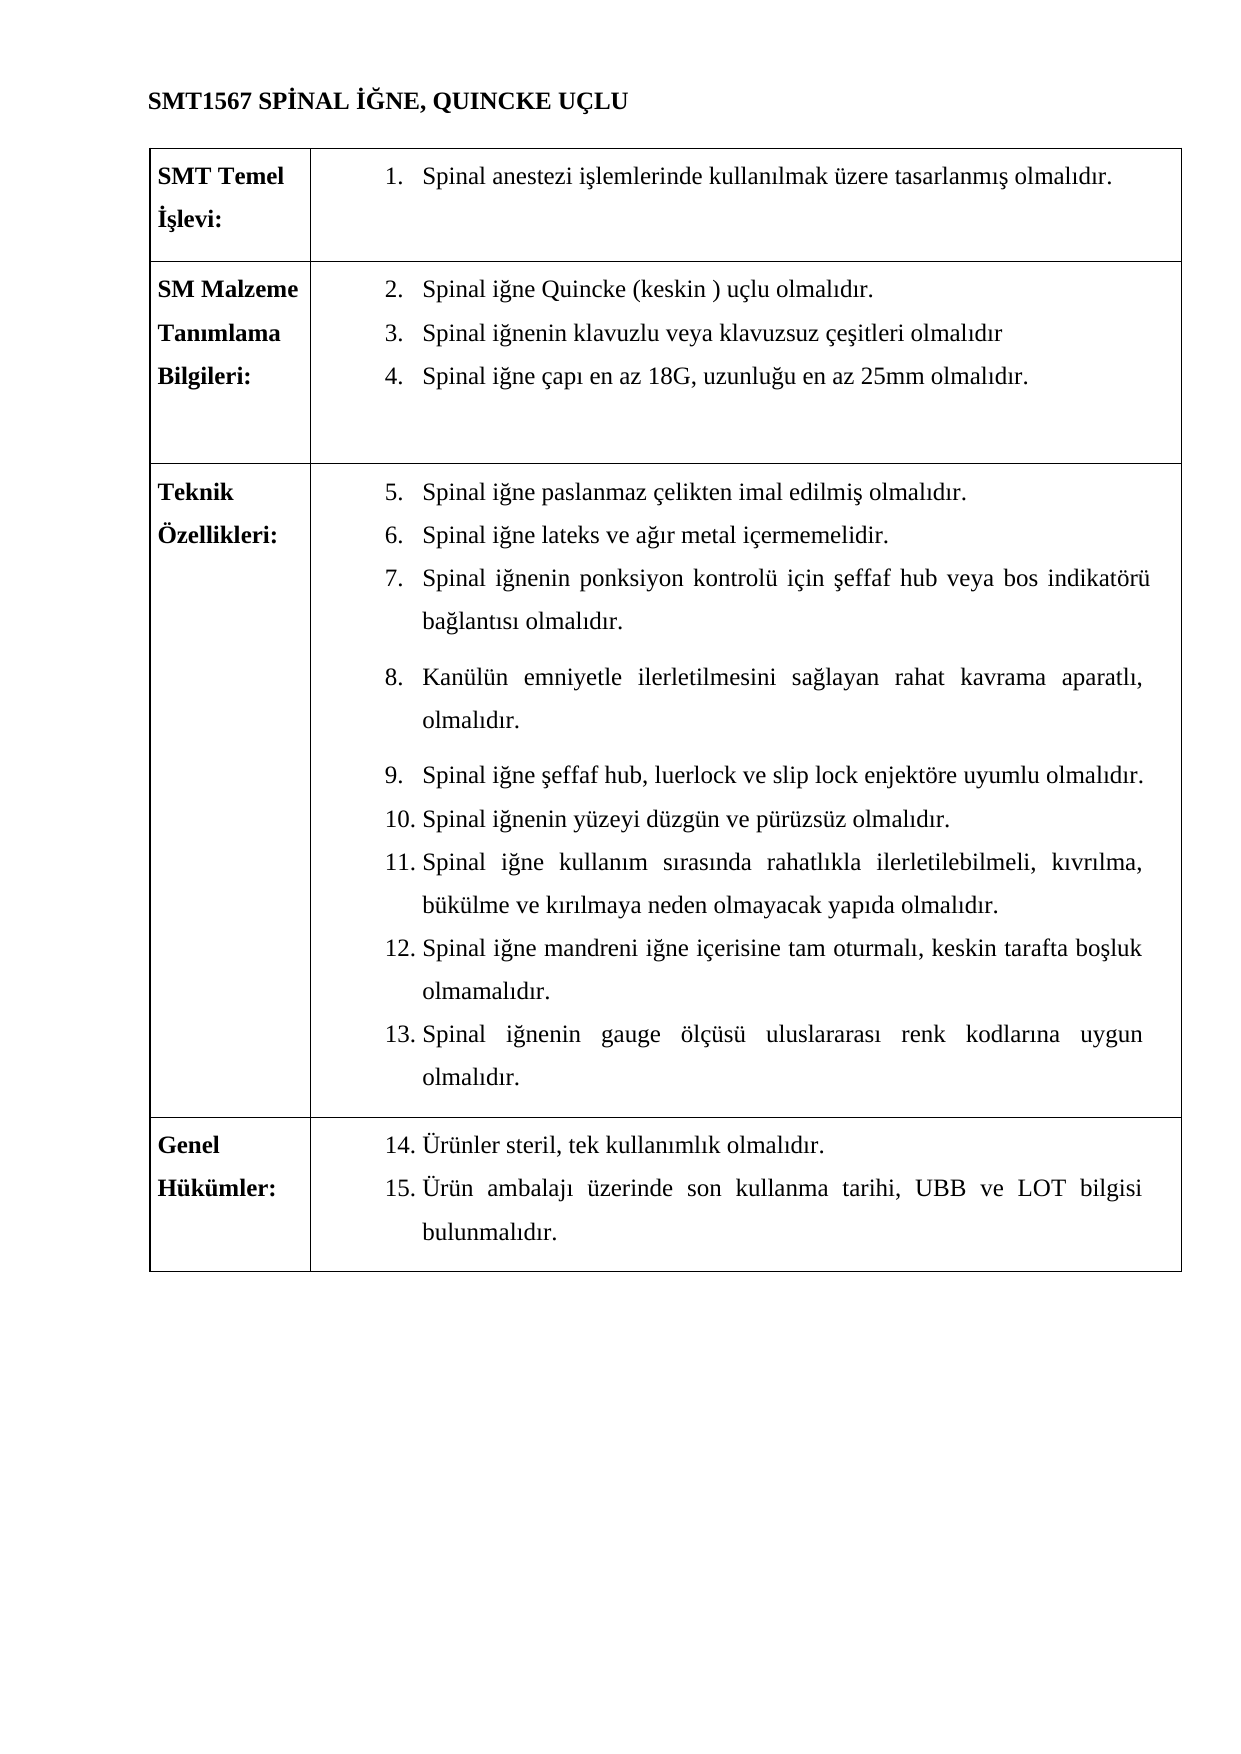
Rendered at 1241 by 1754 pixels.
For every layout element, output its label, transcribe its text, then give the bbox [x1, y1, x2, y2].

table_header Spinal anestezi işlemlerinde kullanılmak üzere tasarlanmış olmalıdır. [311, 149, 1181, 261]
table_cell Spinal iğne Quincke (keskin ) uçlu olmalıdır. Spinal iğnenin klavuzlu veya klavuzsuz çeşitleri olmalıdır Spinal iğne çapı en az 18G, uzunluğu en az 25mm olmalıdır. [311, 262, 1181, 463]
table_header SMT Temel İşlevi: [151, 149, 310, 261]
table_cell Genel Hükümler: [151, 1118, 310, 1271]
table_cell Ürünler steril, tek kullanımlık olmalıdır. Ürün ambalajı üzerinde son kullanma tarihi, UBB ve LOT bilgisi bulunmalıdır. [311, 1118, 1181, 1271]
table_cell Teknik Özellikleri: [151, 464, 310, 1117]
table_cell SM Malzeme Tanımlama Bilgileri: [151, 262, 310, 463]
table_cell Spinal iğne paslanmaz çelikten imal edilmiş olmalıdır. Spinal iğne lateks ve ağır metal içermemelidir. Spinal iğnenin ponksiyon kontrolü için şeffaf hub veya bos indikatörü bağlantısı olmalıdır. Kanülün emniyetle ilerletilmesini sağlayan rahat kavrama aparatlı, olmalıdır. Spinal iğne şeffaf hub, luerlock ve slip lock enjektöre uyumlu olmalıdır. Spinal iğnenin yüzeyi düzgün ve pürüzsüz olmalıdır. Spinal iğne kullanım sırasında rahatlıkla ilerletilebilmeli, kıvrılma, bükülme ve kırılmaya neden olmayacak yapıda olmalıdır. Spinal iğne mandreni iğne içerisine tam oturmalı, keskin tarafta boşluk olmamalıdır. Spinal iğnenin gauge ölçüsü uluslararası renk kodlarına uygun olmalıdır. [311, 464, 1181, 1117]
